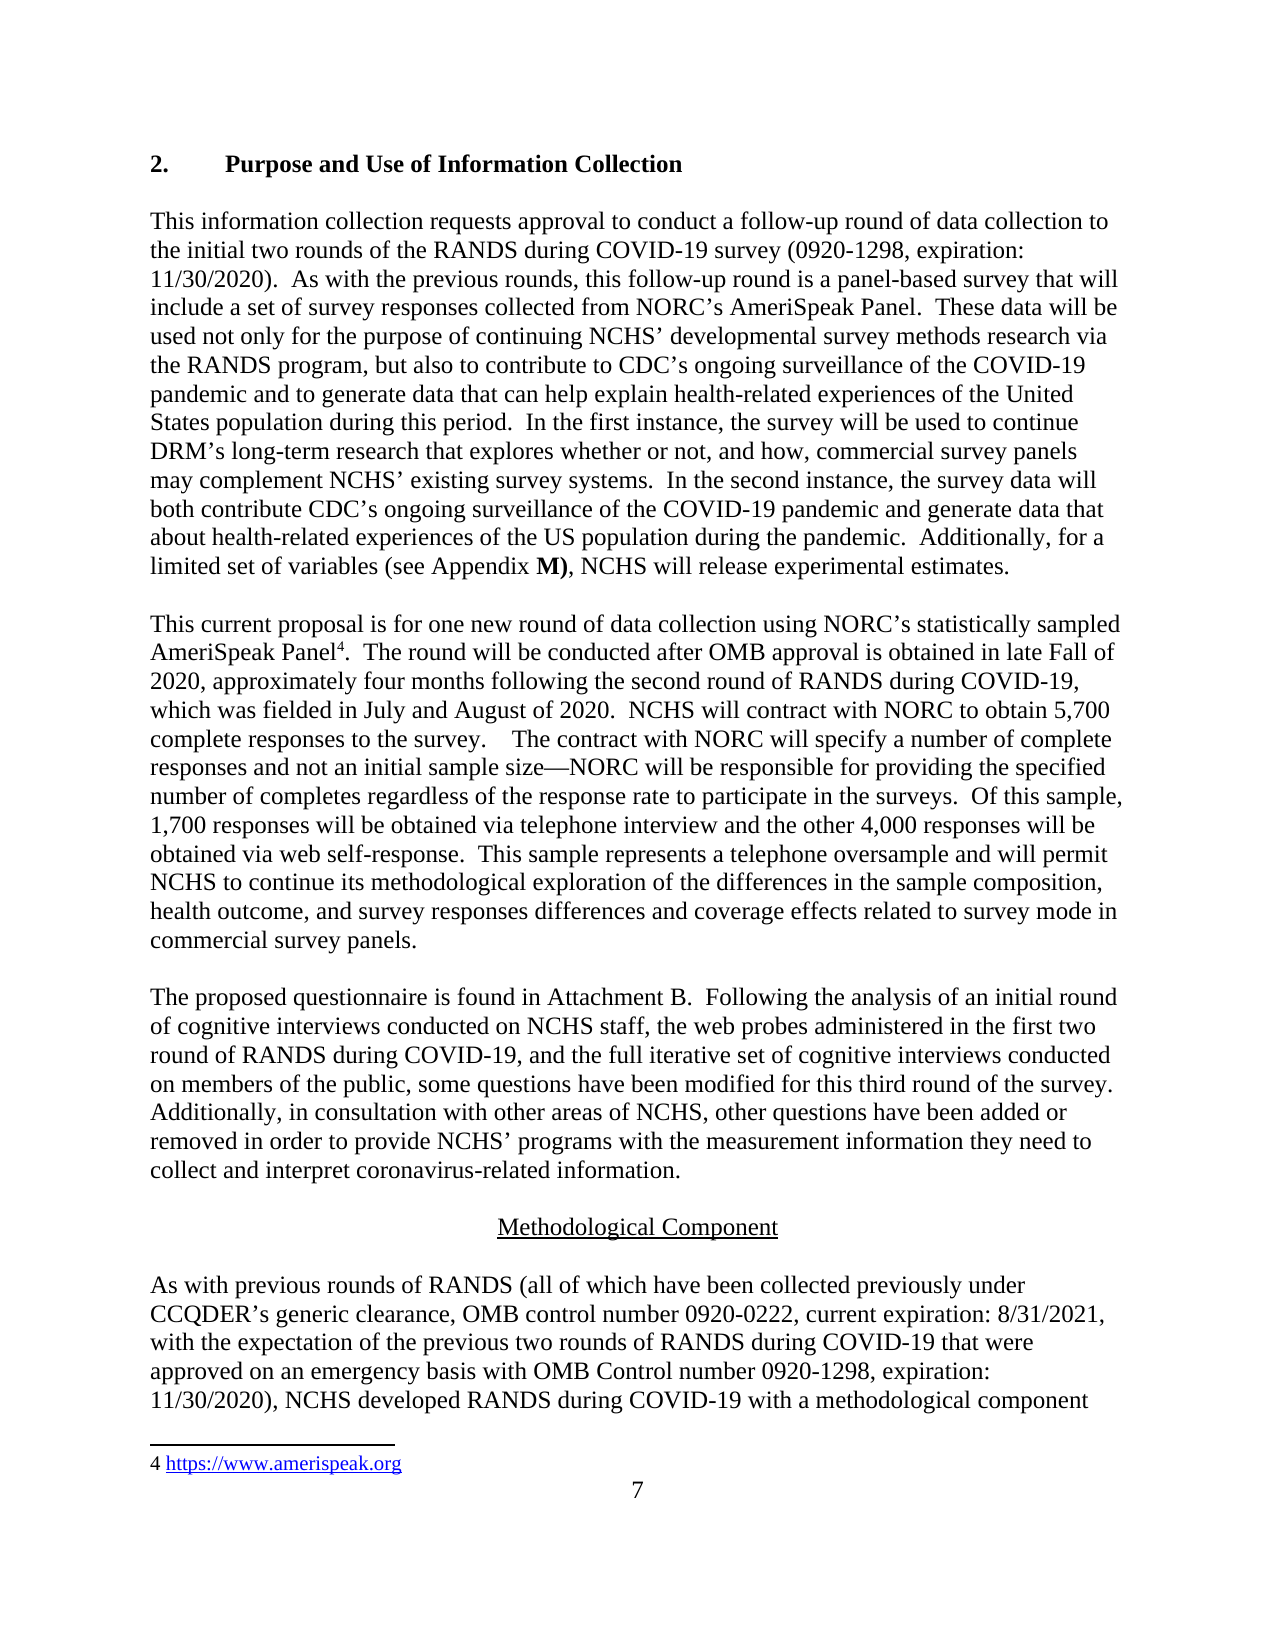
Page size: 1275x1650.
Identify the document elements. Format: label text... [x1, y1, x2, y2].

text This information collection requests approval to conduct a follow-up round of data collection to the initial two rounds of the RANDS during COVID-19 survey (0920-1298, expiration: 11/30/2020). As with the previous rounds, this follow-up round is a panel-based survey that will include a set of survey responses collected from NORC’s AmeriSpeak Panel. These data will be used not only for the purpose of continuing NCHS’ developmental survey methods research via the RANDS program, but also to contribute to CDC’s ongoing surveillance of the COVID-19 pandemic and to generate data that can help explain health-related experiences of the United States population during this period. In the first instance, the survey will be used to continue DRM’s long-term research that explores whether or not, and how, commercial survey panels may complement NCHS’ existing survey systems. In the second instance, the survey data will both contribute CDC’s ongoing surveillance of the COVID-19 pandemic and generate data that about health-related experiences of the US population during the pandemic. Additionally, for a limited set of variables (see Appendix M), NCHS will release experimental estimates. [150, 206, 1125, 580]
text The proposed questionnaire is found in Attachment B. Following the analysis of an initial round of cognitive interviews conducted on NCHS staff, the web probes administered in the first two round of RANDS during COVID-19, and the full iterative set of cognitive interviews conducted on members of the public, some questions have been modified for this third round of the survey. Additionally, in consultation with other areas of NCHS, other questions have been added or removed in order to provide NCHS’ programs with the measurement information they need to collect and interpret coronavirus-related information. [150, 982, 1125, 1184]
text 2. Purpose and Use of Information Collection [150, 149, 1125, 177]
text Methodological Component [150, 1212, 1125, 1241]
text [150, 1270, 1125, 1414]
text This current proposal is for one new round of data collection using NORC’s statistically sampled AmeriSpeak Panel. The round will be conducted after OMB approval is obtained in late Fall of 2020, approximately four months following the second round of RANDS during COVID-19, which was fielded in July and August of 2020. NCHS will contract with NORC to obtain 5,700 complete responses to the survey. The contract with NORC will specify a number of complete responses and not an initial sample size—NORC will be responsible for providing the specified number of completes regardless of the response rate to participate in the surveys. Of this sample, 1,700 responses will be obtained via telephone interview and the other 4,000 responses will be obtained via web self-response. This sample represents a telephone oversample and will permit NCHS to continue its methodological exploration of the differences in the sample composition, health outcome, and survey responses differences and coverage effects related to survey mode in commercial survey panels. [150, 609, 1125, 954]
